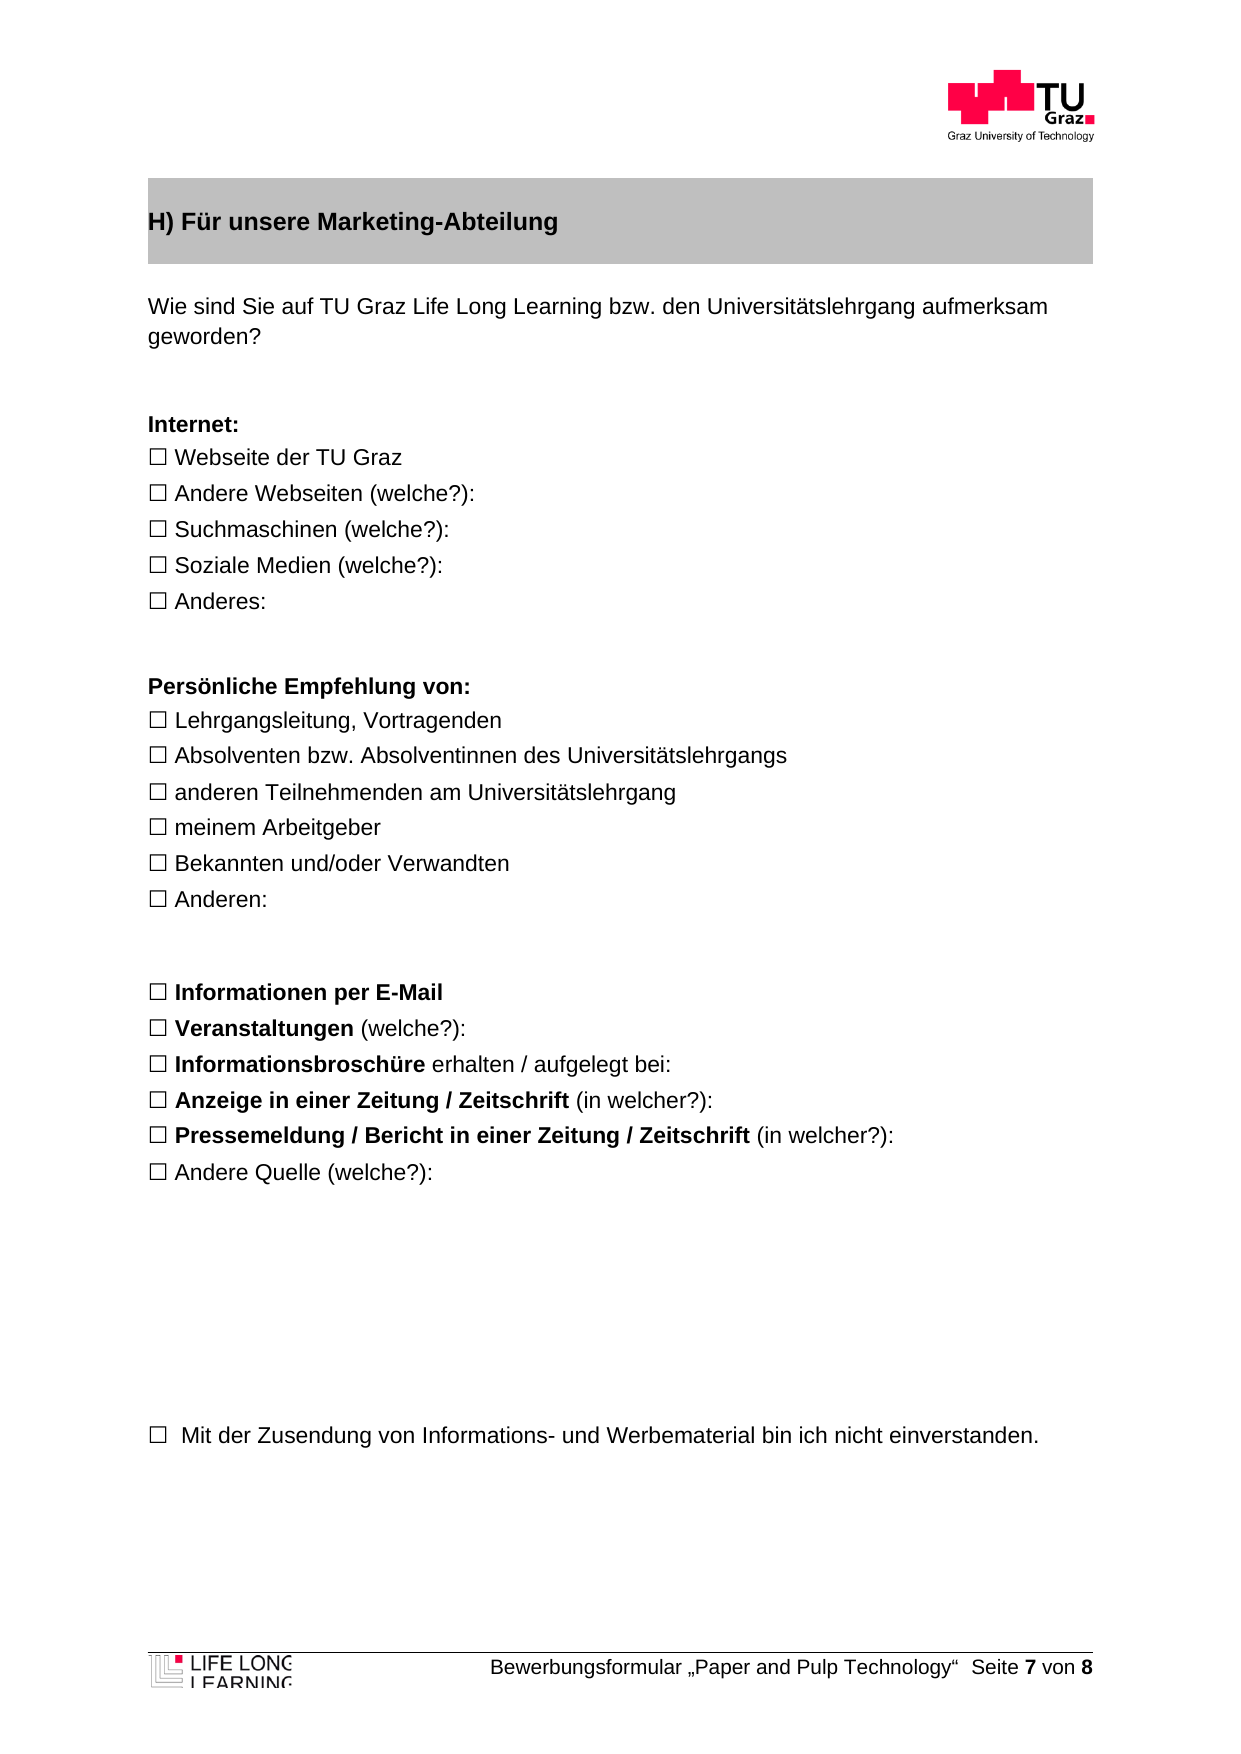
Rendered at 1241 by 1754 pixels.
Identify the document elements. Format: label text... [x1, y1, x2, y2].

text Webseite der TU Graz [148, 441, 1093, 472]
text meinem Arbeitgeber [148, 811, 1093, 843]
text Anzeige in einer Zeitung / Zeitschrift (in welcher?): [148, 1083, 1093, 1115]
text Anderen: [148, 883, 1093, 914]
text Lehrgangsleitung, Vortragenden [148, 703, 1093, 735]
text Informationsbroschüre erhalten / aufgelegt bei: [148, 1048, 1093, 1079]
text Internet: [148, 411, 1093, 437]
text Veranstaltungen (welche?): [148, 1012, 1093, 1043]
picture [147, 1655, 292, 1687]
text Pressemeldung / Bericht in einer Zeitung / Zeitschrift (in welcher?): [148, 1119, 1093, 1151]
text Andere Quelle (welche?): [148, 1155, 1093, 1187]
text H) Für unsere Marketing-Abteilung [148, 207, 1093, 235]
text Wie sind Sie auf TU Graz Life Long Learning bzw. den Universitätslehrgang aufmerksam geworden? [148, 293, 1093, 349]
text Absolventen bzw. Absolventinnen des Universitätslehrgangs [148, 739, 1093, 771]
text Soziale Medien (welche?): [148, 549, 1093, 580]
text Mit der Zusendung von Informations- und Werbematerial bin ich nicht einverstanden. [148, 1419, 1093, 1450]
text Andere Webseiten (welche?): [148, 477, 1093, 508]
picture [933, 62, 1112, 148]
text Bekannten und/oder Verwandten [148, 847, 1093, 878]
text Anderes: [148, 585, 1093, 616]
text anderen Teilnehmenden am Universitätslehrgang [148, 775, 1093, 807]
text Persönliche Empfehlung von: [148, 673, 1093, 700]
text Suchmaschinen (welche?): [148, 513, 1093, 544]
text Informationen per E-Mail [148, 976, 1093, 1007]
